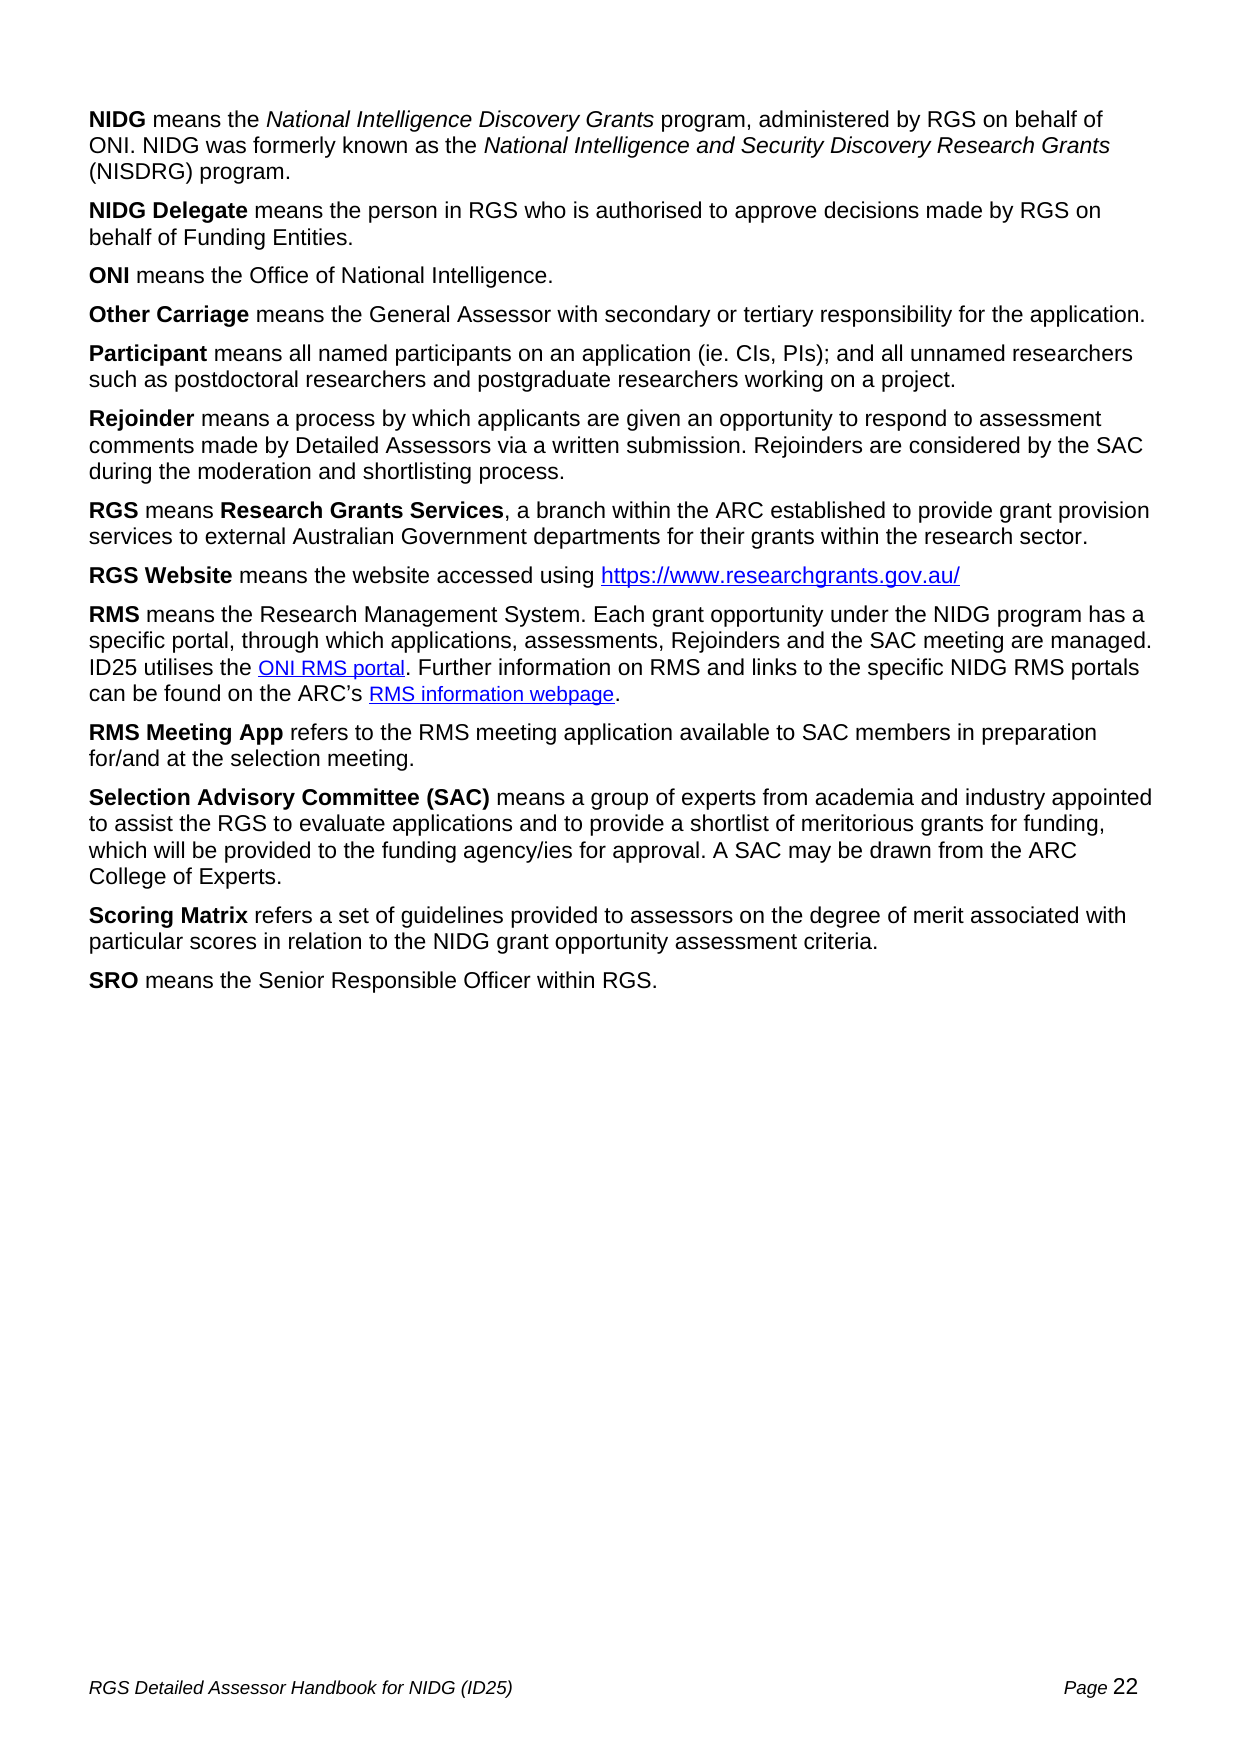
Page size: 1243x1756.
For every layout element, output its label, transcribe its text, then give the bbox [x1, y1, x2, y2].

text SRO means the Senior Responsible Officer within RGS. [89, 967, 1154, 993]
text Participant means all named participants on an application (ie. CIs, PIs); and all unnamed researchers such as postdoctoral researchers and postgraduate researchers working on a project. [89, 340, 1154, 393]
text Rejoinder means a process by which applicants are given an opportunity to respond to assessment comments made by Detailed Assessors via a written submission. Rejoinders are considered by the SAC during the moderation and shortlisting process. [89, 405, 1154, 484]
text Selection Advisory Committee (SAC) means a group of experts from academia and industry appointed to assist the RGS to evaluate applications and to provide a shortlist of meritorious grants for funding, which will be provided to the funding agency/ies for approval. A SAC may be drawn from the ARC College of Experts. [89, 784, 1154, 889]
text Other Carriage means the General Assessor with secondary or tertiary responsibility for the application. [89, 301, 1154, 327]
text RMS Meeting App refers to the RMS meeting application available to SAC members in preparation for/and at the selection meeting. [89, 719, 1154, 771]
text Scoring Matrix refers a set of guidelines provided to assessors on the degree of merit associated with particular scores in relation to the NIDG grant opportunity assessment criteria. [89, 902, 1154, 954]
text RGS means Research Grants Services, a branch within the ARC established to provide grant provision services to external Australian Government departments for their grants within the research sector. [89, 497, 1154, 549]
text NIDG means the National Intelligence Discovery Grants program, administered by RGS on behalf of ONI. NIDG was formerly known as the National Intelligence and Security Discovery Research Grants (NISDRG) program. [89, 106, 1154, 184]
text NIDG Delegate means the person in RGS who is authorised to approve decisions made by RGS on behalf of Funding Entities. [89, 197, 1154, 250]
text RGS Website means the website accessed using https://www.researchgrants.gov.au/ [89, 562, 1154, 588]
text RMS means the Research Management System. Each grant opportunity under the NIDG program has a specific portal, through which applications, assessments, Rejoinders and the SAC meeting are managed. ID25 utilises the ONI RMS portal. Further information on RMS and links to the specific NIDG RMS portals can be found on the ARC’s RMS information webpage. [89, 601, 1154, 706]
text ONI means the Office of National Intelligence. [89, 262, 1154, 289]
